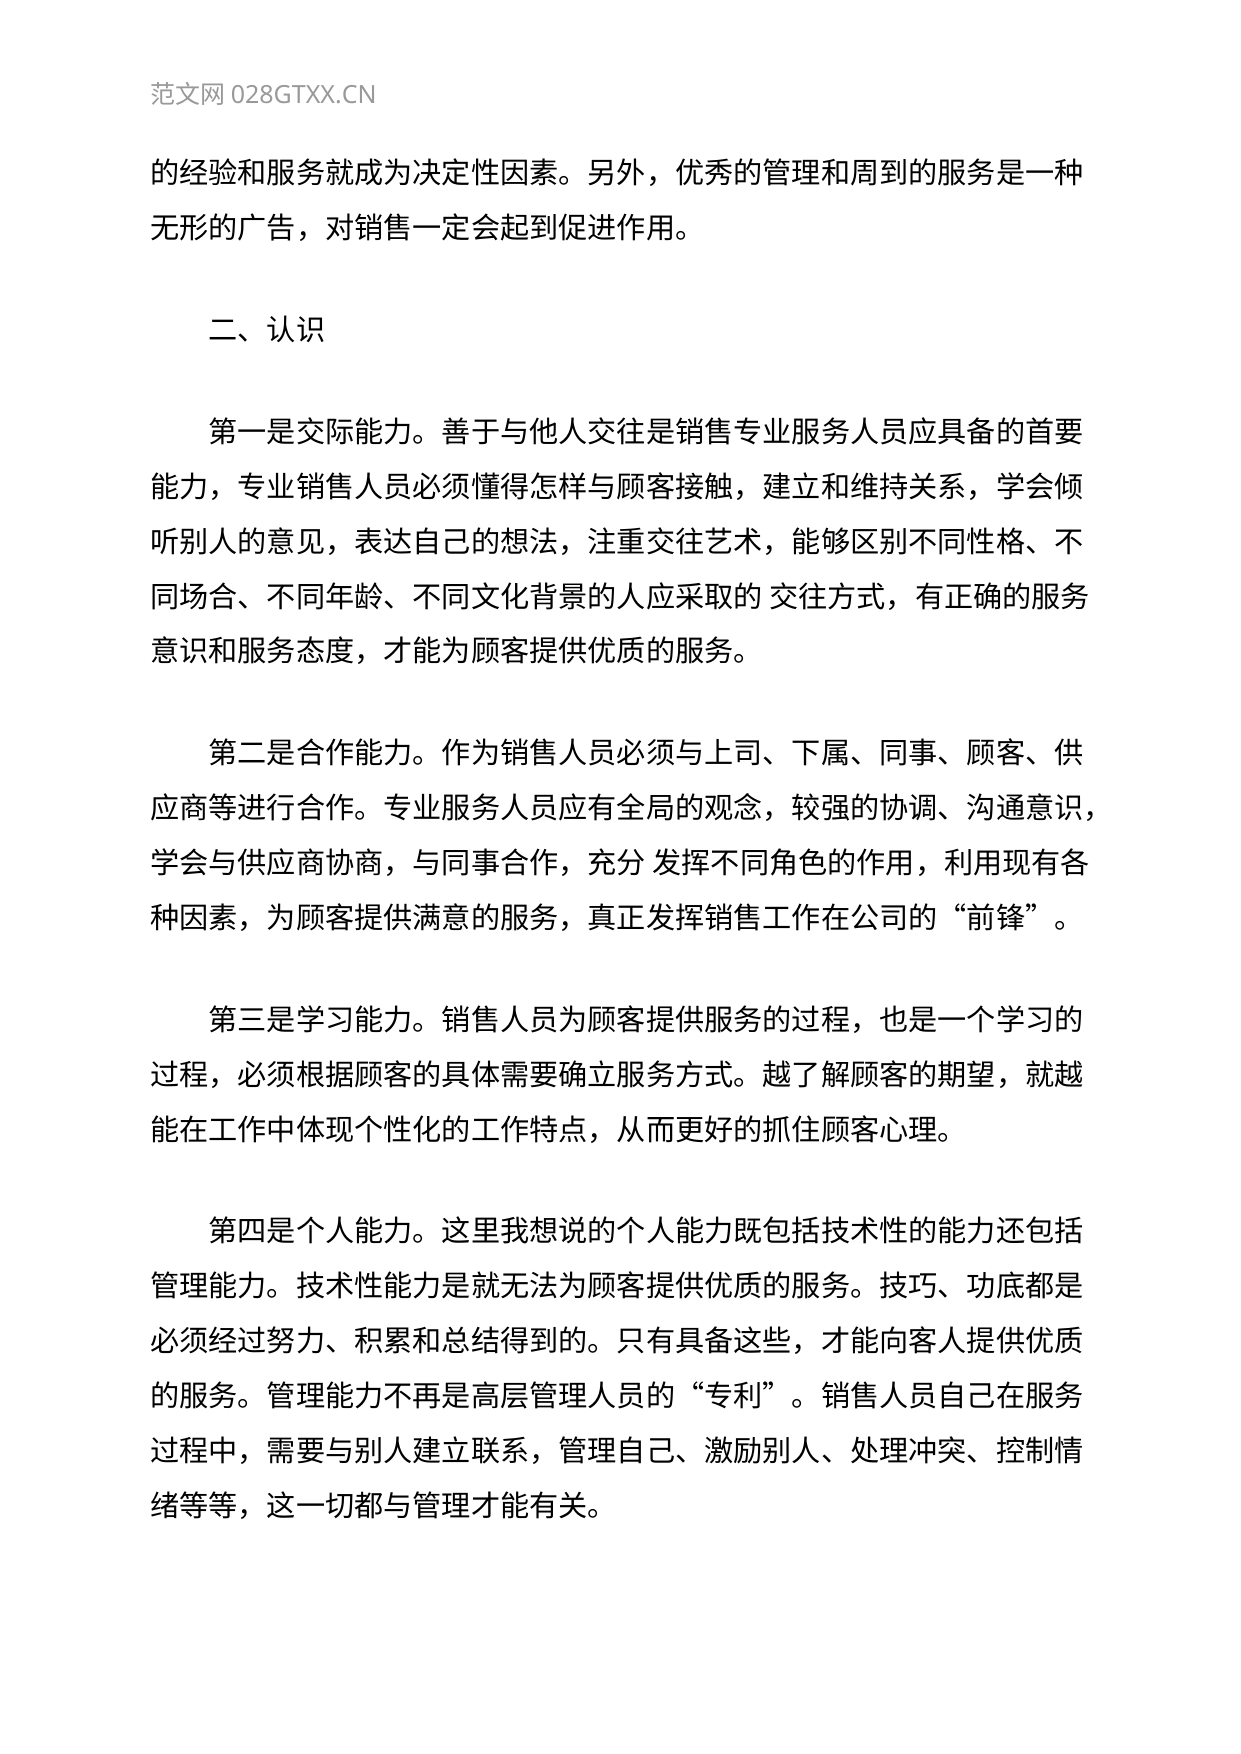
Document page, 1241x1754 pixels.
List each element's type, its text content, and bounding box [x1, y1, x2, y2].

text 第一是交际能力。善于与他人交往是销售专业服务人员应具备的首要能力，专业销售人员必须懂得怎样与顾客接触，建立和维持关系，学会倾听别人的意见，表达自己的想法，注重交往艺术，能够区别不同性格、不同场合、不同年龄、不同文化背景的人应采取的 交往方式，有正确的服务意识和服务态度，才能为顾客提供优质的服务。 [150, 408, 1090, 670]
text 第四是个人能力。这里我想说的个人能力既包括技术性的能力还包括管理能力。技术性能力是就无法为顾客提供优质的服务。技巧、功底都是必须经过努力、积累和总结得到的。只有具备这些，才能向客人提供优质的服务。管理能力不再是高层管理人员的“专利”。销售人员自己在服务过程中，需要与别人建立联系，管理自己、激励别人、处理冲突、控制情绪等等，这一切都与管理才能有关。 [150, 1208, 1090, 1524]
text 第二是合作能力。作为销售人员必须与上司、下属、同事、顾客、供应商等进行合作。专业服务人员应有全局的观念，较强的协调、沟通意识，学会与供应商协商，与同事合作，充分 发挥不同角色的作用，利用现有各种因素，为顾客提供满意的服务，真正发挥销售工作在公司的“前锋”。 [150, 730, 1090, 937]
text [150, 150, 1090, 247]
text 二、认识 [150, 307, 1090, 349]
text 第三是学习能力。销售人员为顾客提供服务的过程，也是一个学习的过程，必须根据顾客的具体需要确立服务方式。越了解顾客的期望，就越能在工作中体现个性化的工作特点，从而更好的抓住顾客心理。 [150, 996, 1090, 1148]
